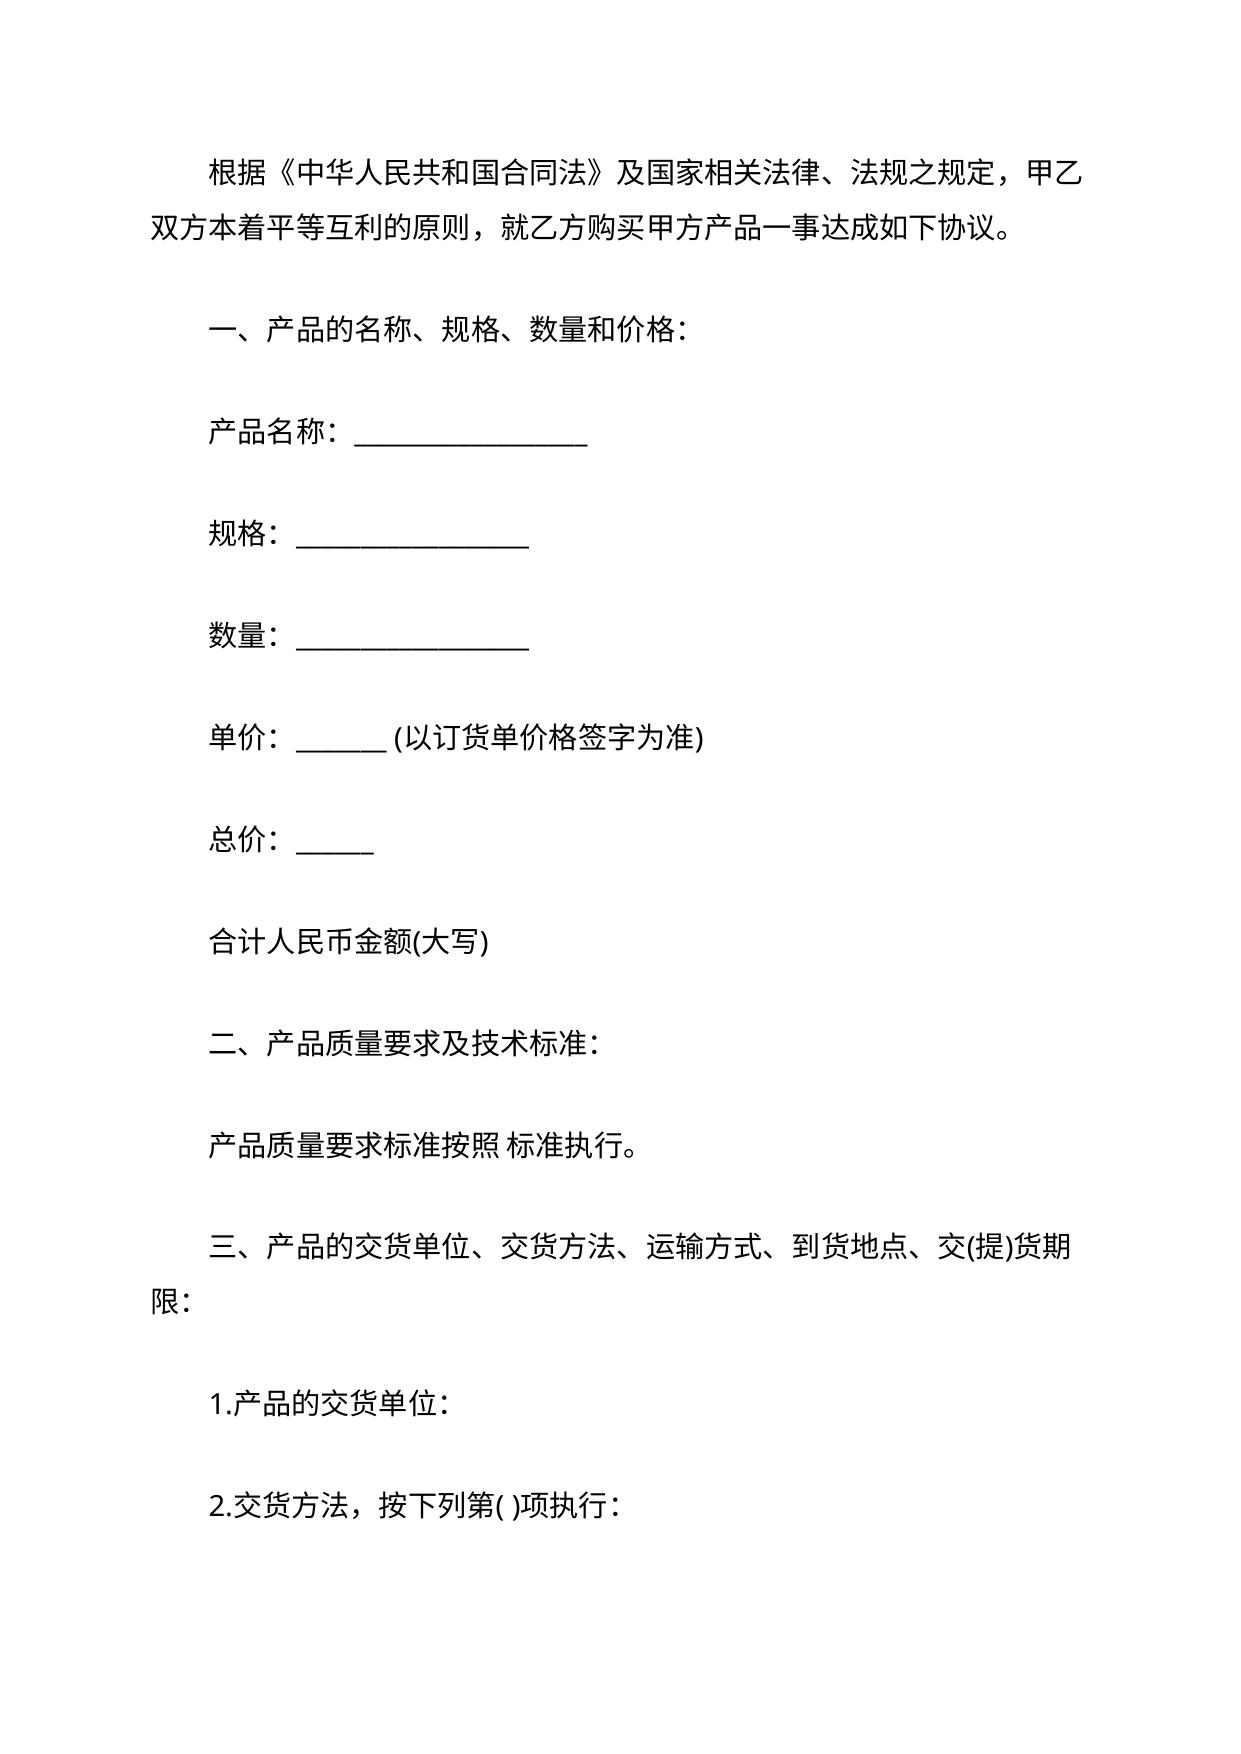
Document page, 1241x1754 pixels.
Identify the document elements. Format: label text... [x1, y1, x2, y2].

text 总价：______ [150, 816, 1090, 859]
text 合计人民币金额(大写) [150, 918, 1090, 961]
text 数量：__________________ [150, 612, 1090, 655]
text 1.产品的交货单位： [150, 1381, 1090, 1423]
text 2.交货方法，按下列第( )项执行： [150, 1483, 1090, 1525]
text 一、产品的名称、规格、数量和价格： [150, 307, 1090, 349]
text 根据《中华人民共和国合同法》及国家相关法律、法规之规定，甲乙双方本着平等互利的原则，就乙方购买甲方产品一事达成如下协议。 [150, 150, 1090, 247]
text 产品名称：__________________ [150, 408, 1090, 451]
text 规格：__________________ [150, 510, 1090, 553]
text 产品质量要求标准按照 标准执行。 [150, 1122, 1090, 1164]
text 二、产品质量要求及技术标准： [150, 1020, 1090, 1063]
text 三、产品的交货单位、交货方法、运输方式、到货地点、交(提)货期限： [150, 1224, 1090, 1321]
text 单价：_______ (以订货单价格签字为准) [150, 714, 1090, 757]
